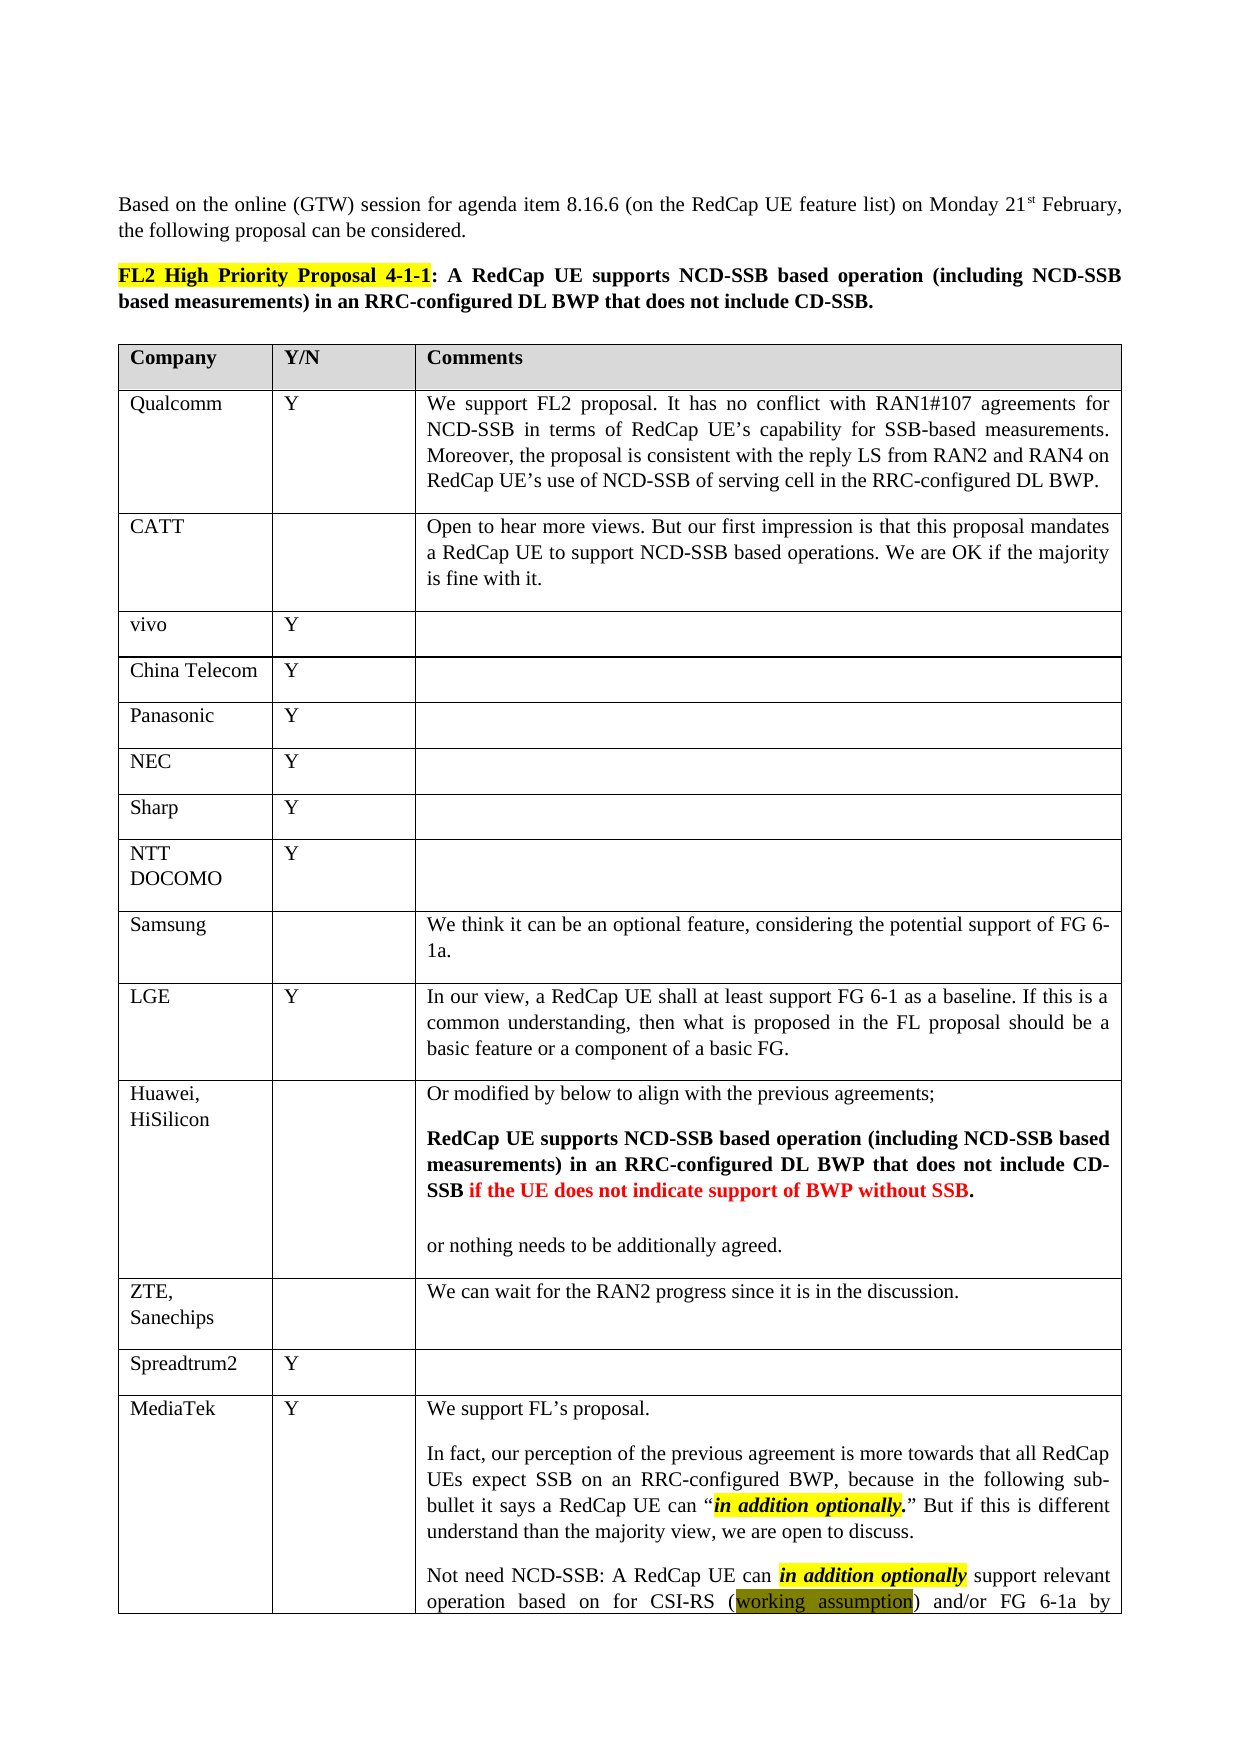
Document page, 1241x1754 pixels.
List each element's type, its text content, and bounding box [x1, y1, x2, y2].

table_cell We can wait for the RAN2 progress since it is in the discussion. [416, 1279, 1121, 1349]
table_cell Y [273, 391, 415, 513]
table_cell Sharp [119, 795, 272, 839]
text FL2 High Priority Proposal 4-1-1: A RedCap UE supports NCD-SSB based operation (including NCD-SSB based measurements) in an RRC-configured DL BWP that does not include CD-SSB. [118, 263, 1122, 313]
table_cell CATT [119, 514, 272, 611]
table_cell [416, 612, 1121, 656]
table_cell NEC [119, 749, 272, 794]
table_header Y/N [273, 345, 415, 389]
table_cell Spreadtrum2 [119, 1350, 272, 1395]
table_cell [416, 1396, 1121, 1613]
table_cell NTT DOCOMO [119, 840, 272, 911]
table_cell China Telecom [119, 658, 272, 702]
table_cell LGE [119, 984, 272, 1080]
table_cell Y [273, 984, 415, 1080]
table_header Comments [416, 345, 1121, 389]
table_cell [273, 514, 415, 611]
table_cell [416, 703, 1121, 748]
table_cell [416, 795, 1121, 839]
table_cell MediaTek [119, 1396, 272, 1613]
table_cell We think it can be an optional feature, considering the potential support of FG 6-1a. [416, 912, 1121, 983]
table_cell Huawei, HiSilicon [119, 1081, 272, 1278]
table_cell Y [273, 703, 415, 748]
table_cell In our view, a RedCap UE shall at least support FG 6-1 as a baseline. If this is a common understanding, then what is proposed in the FL proposal should be a basic feature or a component of a basic FG. [416, 984, 1121, 1080]
table_cell Y [273, 612, 415, 656]
table_header Company [119, 345, 272, 389]
table_cell ZTE, Sanechips [119, 1279, 272, 1349]
table_cell [273, 1279, 415, 1349]
text Based on the online (GTW) session for agenda item 8.16.6 (on the RedCap UE feature list) on Monday 21st February, the following proposal can be considered. [118, 192, 1122, 242]
table_cell Samsung [119, 912, 272, 983]
table_cell Y [273, 795, 415, 839]
table_cell [273, 1081, 415, 1278]
table_cell Y [273, 658, 415, 702]
table_cell [416, 749, 1121, 794]
table_cell [416, 658, 1121, 702]
table_cell Qualcomm [119, 391, 272, 513]
table_cell Y [273, 749, 415, 794]
table_cell [416, 1350, 1121, 1395]
table_cell Open to hear more views. But our first impression is that this proposal mandates a RedCap UE to support NCD-SSB based operations. We are OK if the majority is fine with it. [416, 514, 1121, 611]
table_cell vivo [119, 612, 272, 656]
table_cell Panasonic [119, 703, 272, 748]
table_cell Or modified by below to align with the previous agreements; RedCap UE supports NCD-SSB based operation (including NCD-SSB based measurements) in an RRC-configured DL BWP that does not include CD-SSB if the UE does not indicate support of BWP without SSB. or nothing needs to be additionally agreed. [416, 1081, 1121, 1278]
table_cell Y [273, 1396, 415, 1613]
table_cell [416, 840, 1121, 911]
table_cell Y [273, 1350, 415, 1395]
table_cell [273, 912, 415, 983]
table_cell Y [273, 840, 415, 911]
table_cell We support FL2 proposal. It has no conflict with RAN1#107 agreements for NCD-SSB in terms of RedCap UE’s capability for SSB-based measurements. Moreover, the proposal is consistent with the reply LS from RAN2 and RAN4 on RedCap UE’s use of NCD-SSB of serving cell in the RRC-configured DL BWP. [416, 391, 1121, 513]
